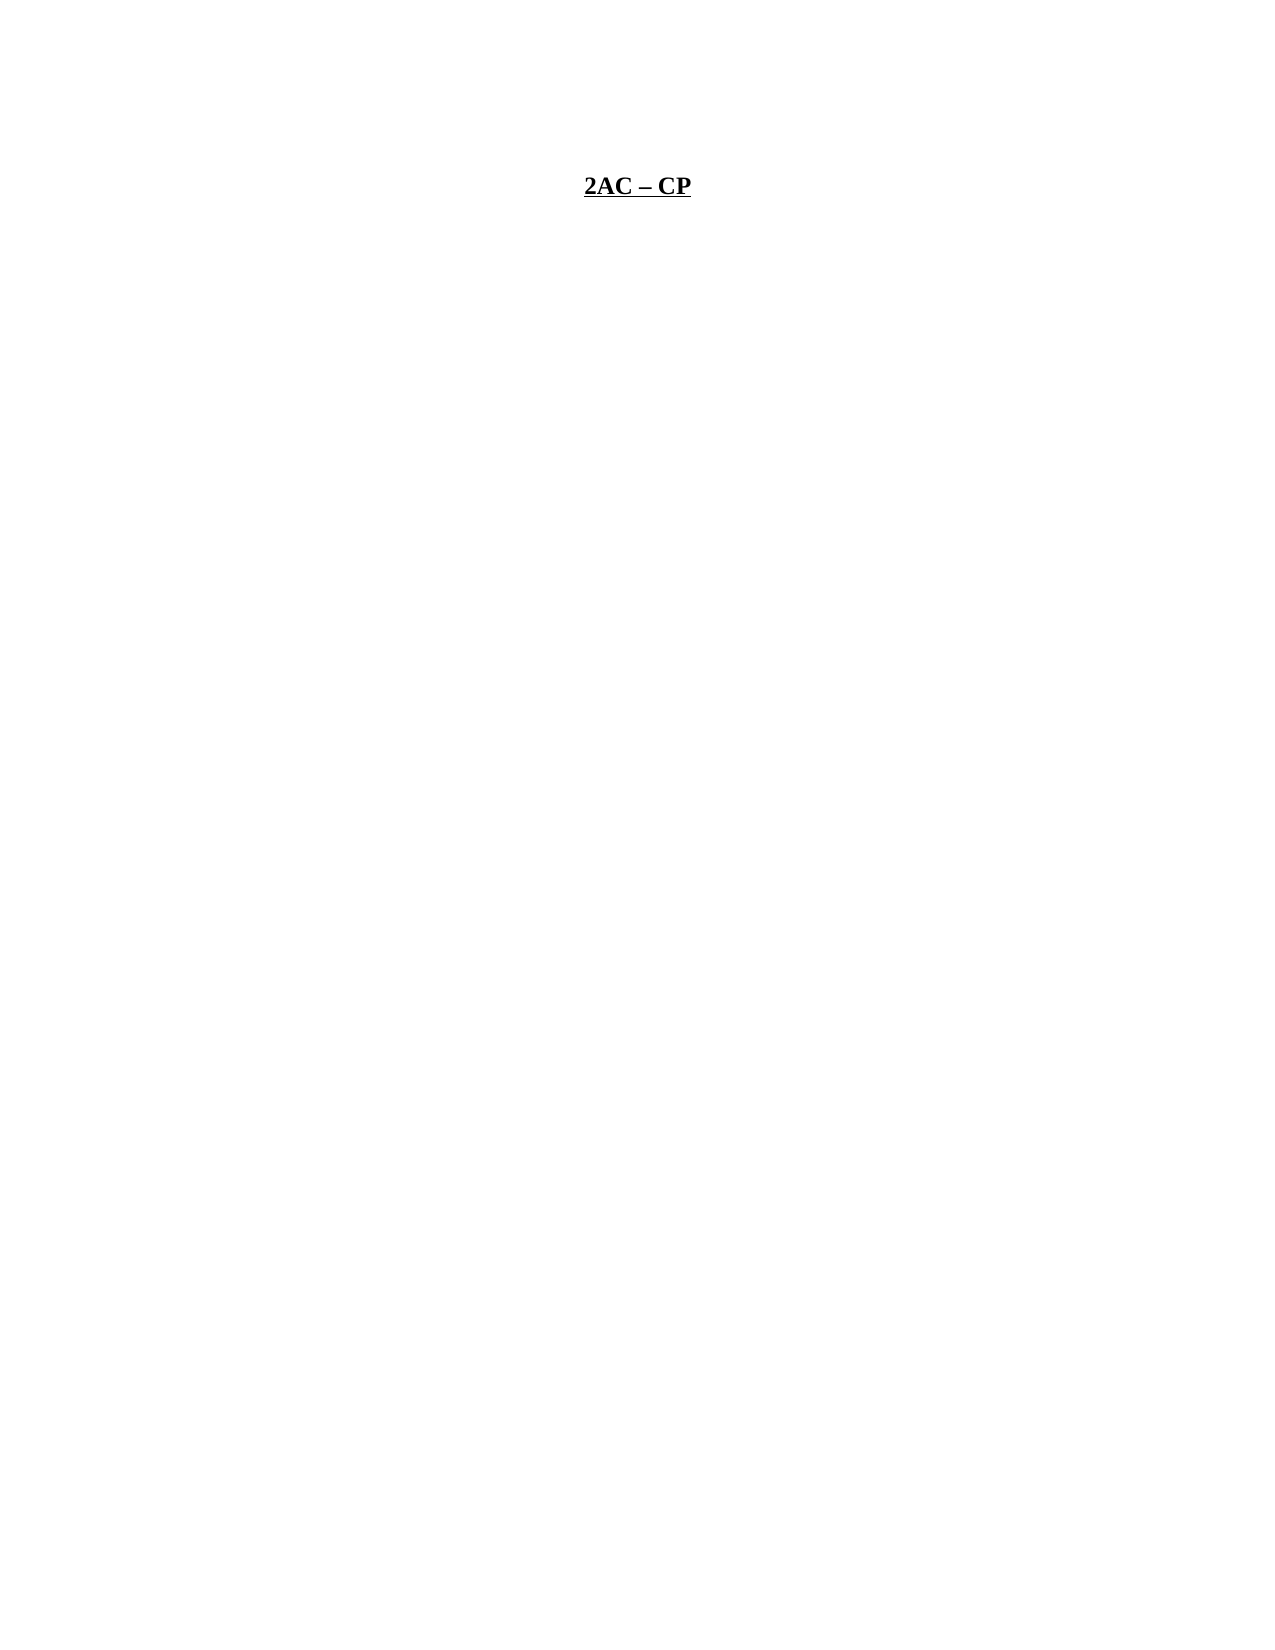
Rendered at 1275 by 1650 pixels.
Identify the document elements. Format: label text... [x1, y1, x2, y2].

subtitle 2AC – CP [187, 171, 1087, 199]
